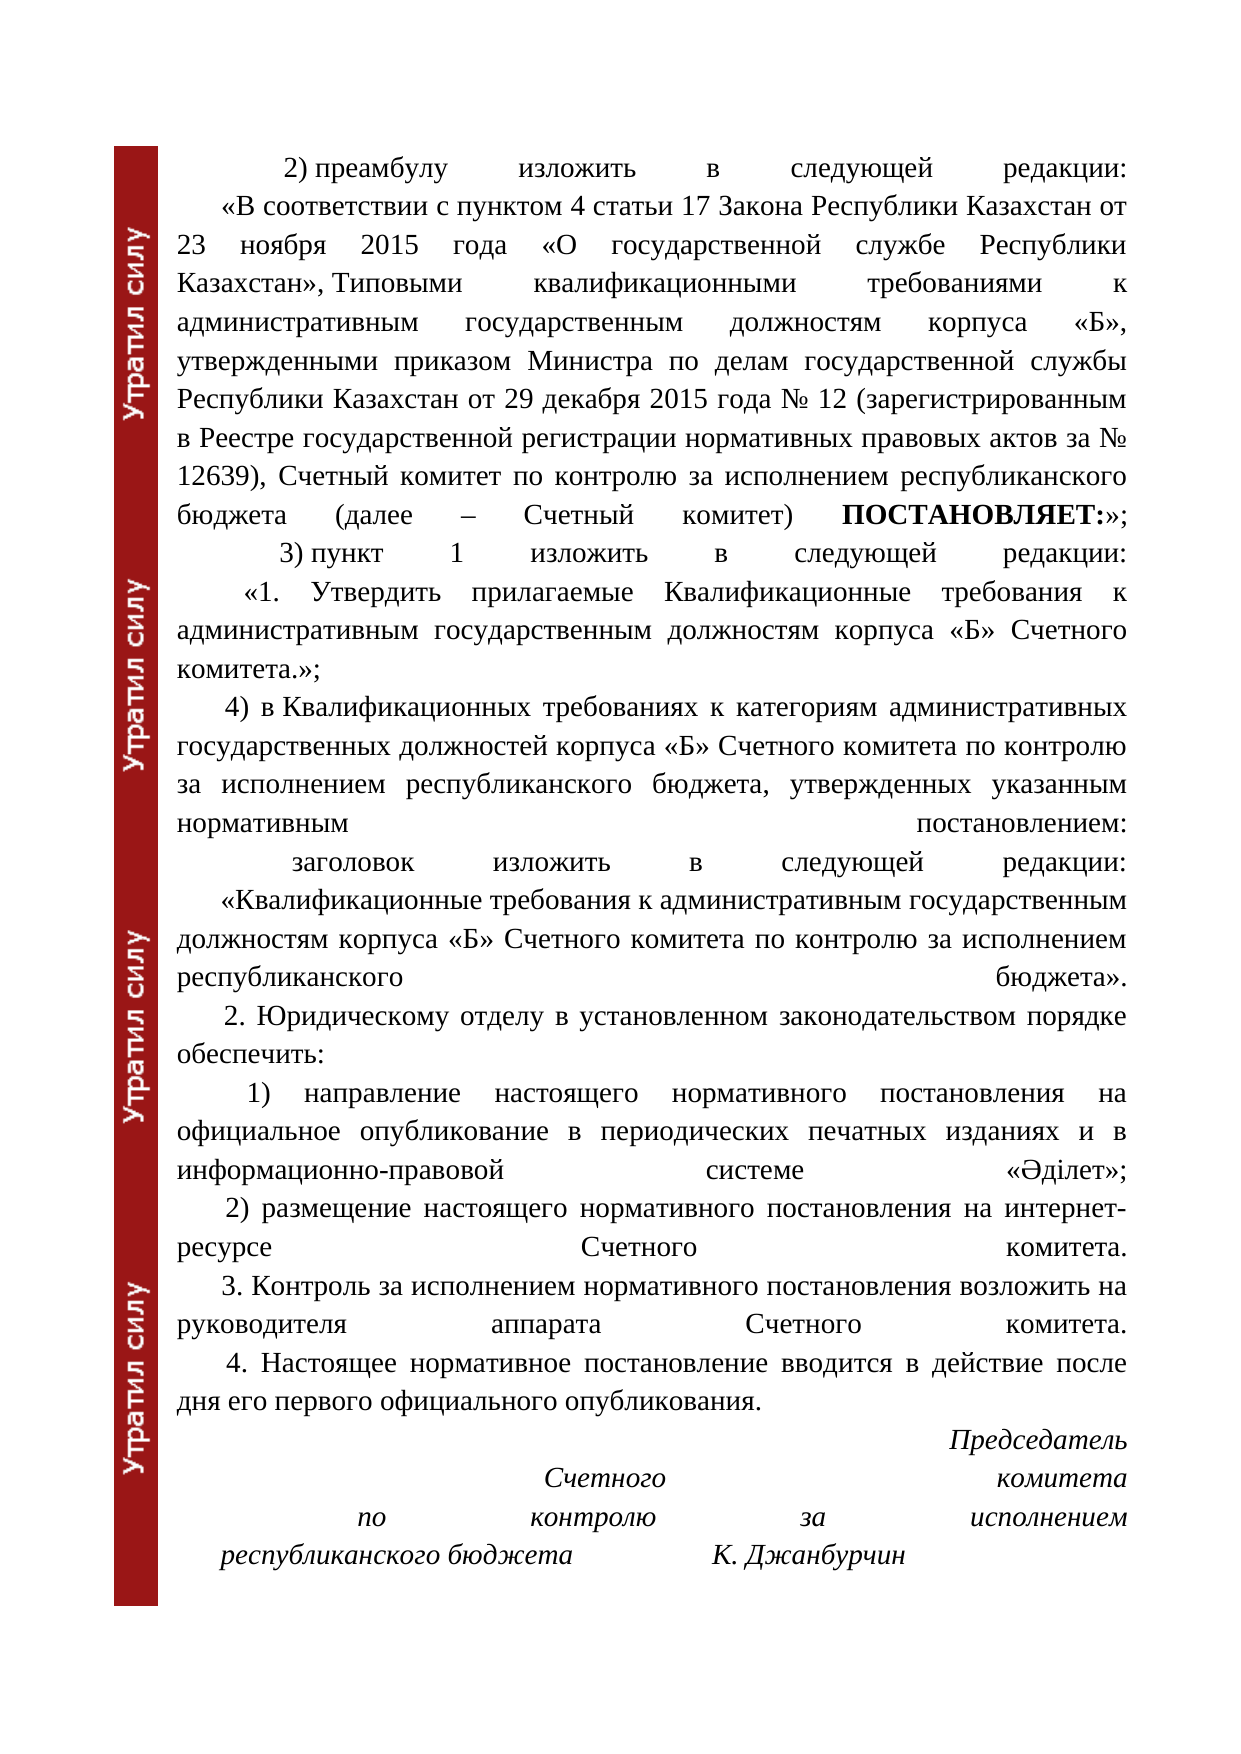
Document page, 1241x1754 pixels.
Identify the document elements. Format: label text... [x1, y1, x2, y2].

picture [114, 146, 158, 150]
picture [114, 1417, 158, 1422]
text Председатель Счетного комитета по контролю за исполнением республиканского бюджета К. Джанбурчин [112, 1422, 1128, 1571]
picture [114, 1571, 158, 1606]
